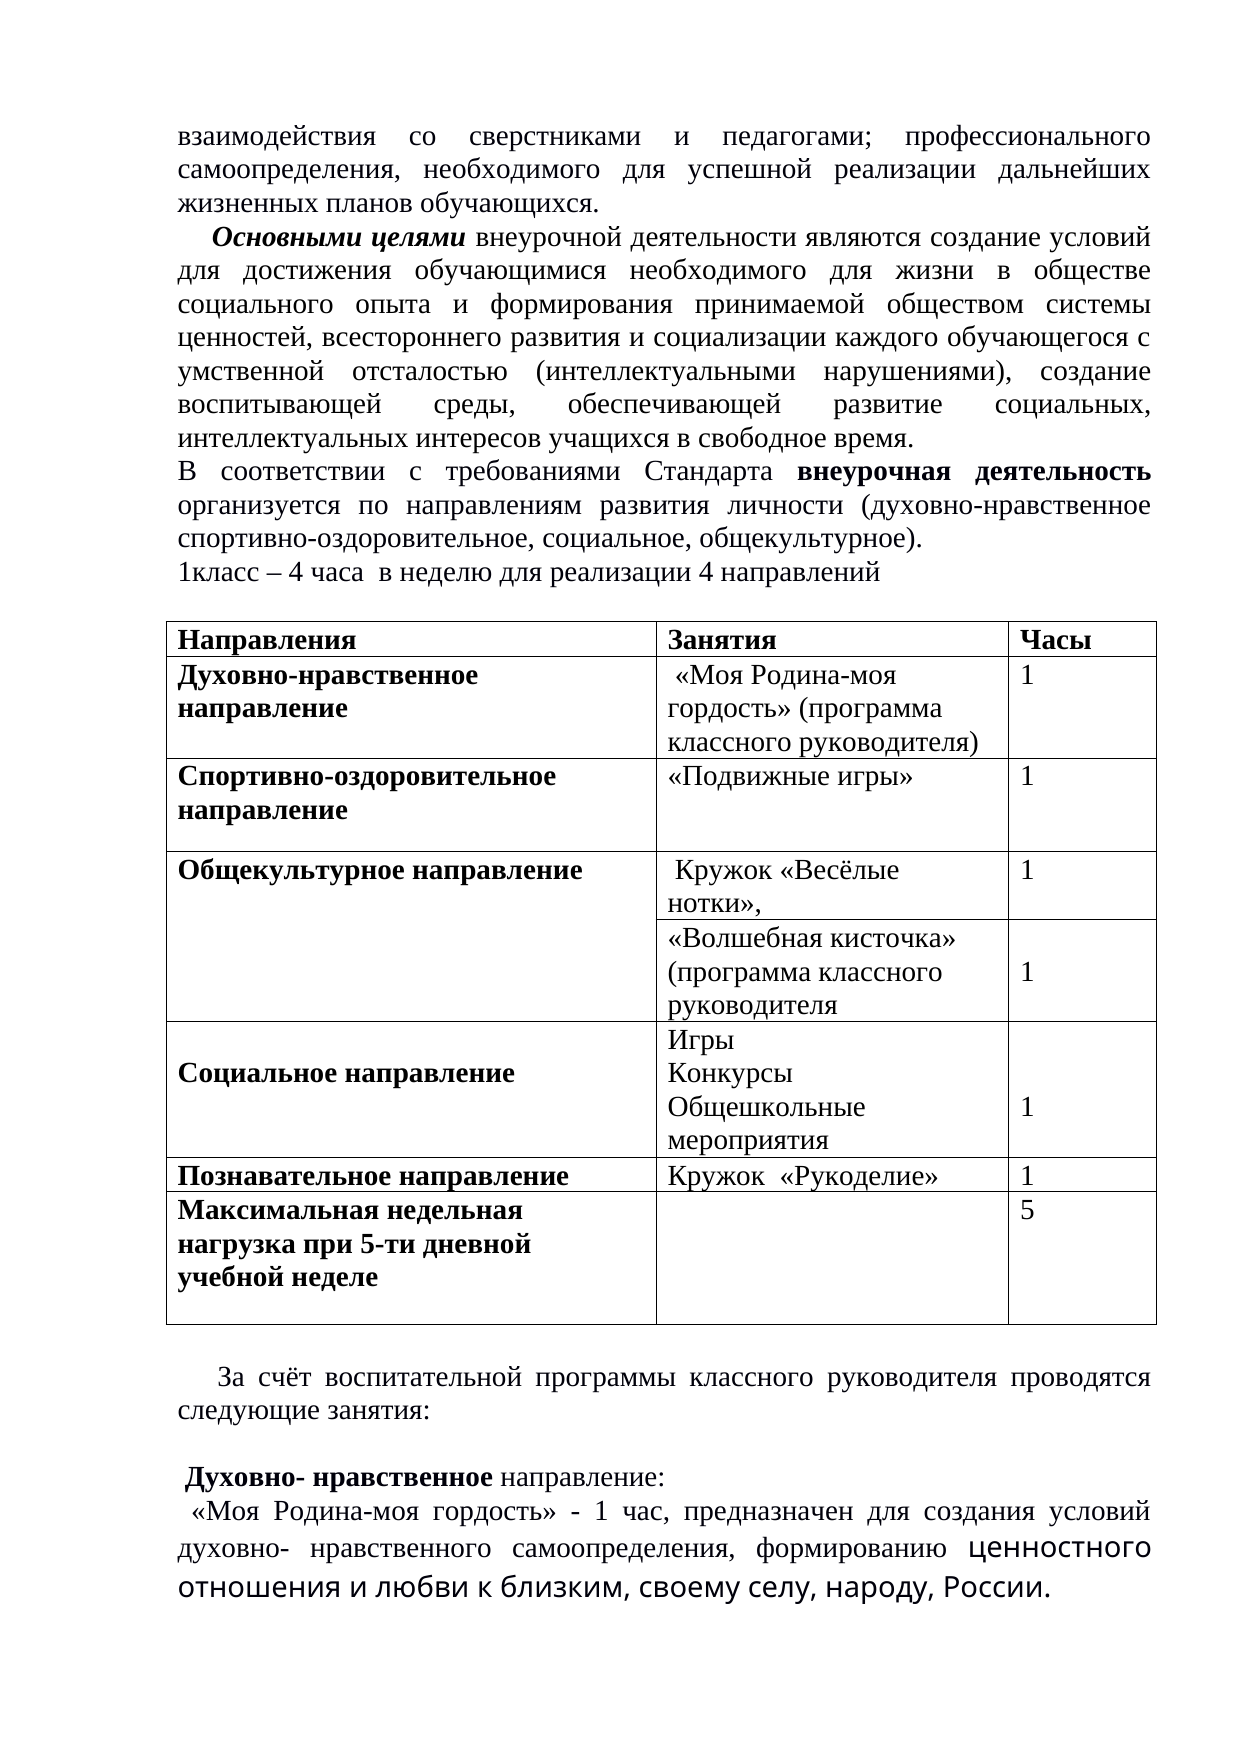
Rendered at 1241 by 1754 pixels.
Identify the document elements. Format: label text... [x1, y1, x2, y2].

table_cell 1 [1009, 657, 1156, 757]
text «Моя Родина-моя гордость» - 1 час, предназначен для создания условий духовно- нравственного самоопределения, формированию ценностного отношения и любви к близким, своему селу, народу, России. [177, 1493, 1152, 1606]
table_cell Кружок «Весёлые нотки», [657, 852, 1008, 919]
table_cell «Моя Родина-моя гордость» (программа классного руководителя) [657, 657, 1008, 757]
table_cell 1 [1009, 852, 1156, 919]
table_cell Максимальная недельная нагрузка при 5-ти дневной учебной неделе [167, 1192, 656, 1324]
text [177, 118, 1152, 219]
table_cell Игры Конкурсы Общешкольные мероприятия [657, 1022, 1008, 1157]
table_cell 5 [1009, 1192, 1156, 1324]
table_cell Познавательное направление [167, 1158, 656, 1191]
text Основными целями внеурочной деятельности являются создание условий для достижения обучающимися необходимого для жизни в обществе социального опыта и формирования принимаемой обществом системы ценностей, всестороннего развития и социализации каждого обучающегося с умственной отсталостью (интеллектуальными нарушениями), создание воспитывающей среды, обеспечивающей развитие социальных, интеллектуальных интересов учащихся в свободное время. [177, 219, 1152, 453]
table_cell Социальное направление [167, 1022, 656, 1157]
table_cell 1 [1009, 1022, 1156, 1157]
table_cell 1 [1009, 920, 1156, 1021]
table_cell Духовно-нравственное направление [167, 657, 656, 757]
table_header Занятия [657, 622, 1008, 656]
text В соответствии с требованиями Стандарта внеурочная деятельность организуется по направлениям развития личности (духовно-нравственное спортивно-оздоровительное, социальное, общекультурное). [177, 453, 1152, 554]
table_cell Спортивно-оздоровительное направление [167, 759, 656, 851]
table_cell «Волшебная кисточка» (программа классного руководителя [657, 920, 1008, 1021]
table_header Направления [167, 622, 656, 656]
table_cell Кружок «Рукоделие» [657, 1158, 1008, 1191]
text Духовно- нравственное направление: [177, 1459, 1152, 1493]
text За счёт воспитательной программы классного руководителя проводятся следующие занятия: [177, 1359, 1152, 1426]
table_cell 1 [1009, 759, 1156, 851]
table_cell «Подвижные игры» [657, 759, 1008, 851]
table_cell 1 [1009, 1158, 1156, 1191]
table_header Часы [1009, 622, 1156, 656]
table_cell Общекультурное направление [167, 852, 656, 1021]
table_cell [657, 1192, 1008, 1324]
text 1класс – 4 часа в неделю для реализации 4 направлений [177, 554, 1152, 588]
